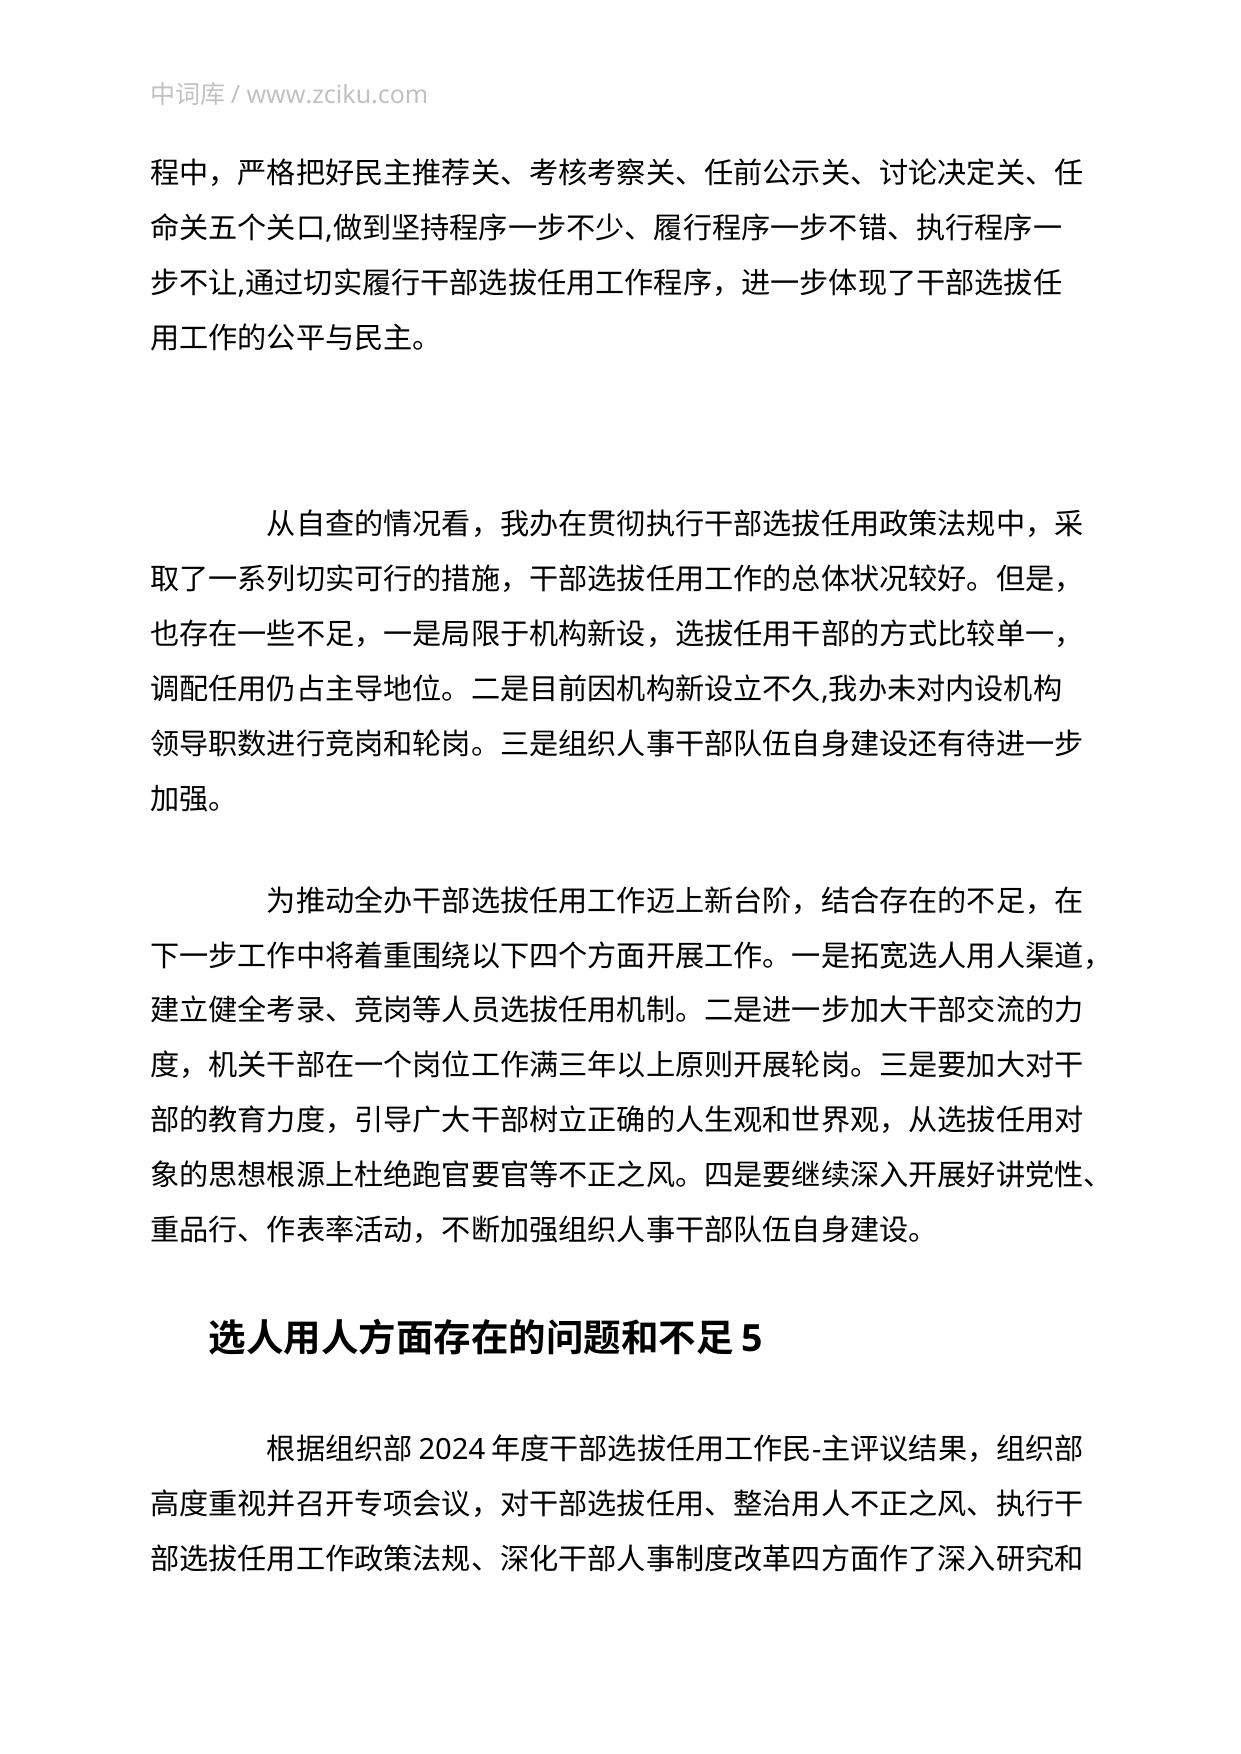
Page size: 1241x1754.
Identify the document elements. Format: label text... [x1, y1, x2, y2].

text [150, 150, 1090, 357]
text 从自查的情况看，我办在贯彻执行干部选拔任用政策法规中，采取了一系列切实可行的措施，干部选拔任用工作的总体状况较好。但是，也存在一些不足，一是局限于机构新设，选拔任用干部的方式比较单一，调配任用仍占主导地位。二是目前因机构新设立不久,我办未对内设机构领导职数进行竞岗和轮岗。三是组织人事干部队伍自身建设还有待进一步加强。 [150, 501, 1090, 818]
text 选人用人方面存在的问题和不足5 [150, 1308, 1090, 1363]
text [150, 1426, 1090, 1578]
text 为推动全办干部选拔任用工作迈上新台阶，结合存在的不足，在下一步工作中将着重围绕以下四个方面开展工作。一是拓宽选人用人渠道，建立健全考录、竞岗等人员选拔任用机制。二是进一步加大干部交流的力度，机关干部在一个岗位工作满三年以上原则开展轮岗。三是要加大对干部的教育力度，引导广大干部树立正确的人生观和世界观，从选拔任用对象的思想根源上杜绝跑官要官等不正之风。四是要继续深入开展好讲党性、重品行、作表率活动，不断加强组织人事干部队伍自身建设。 [150, 877, 1090, 1249]
